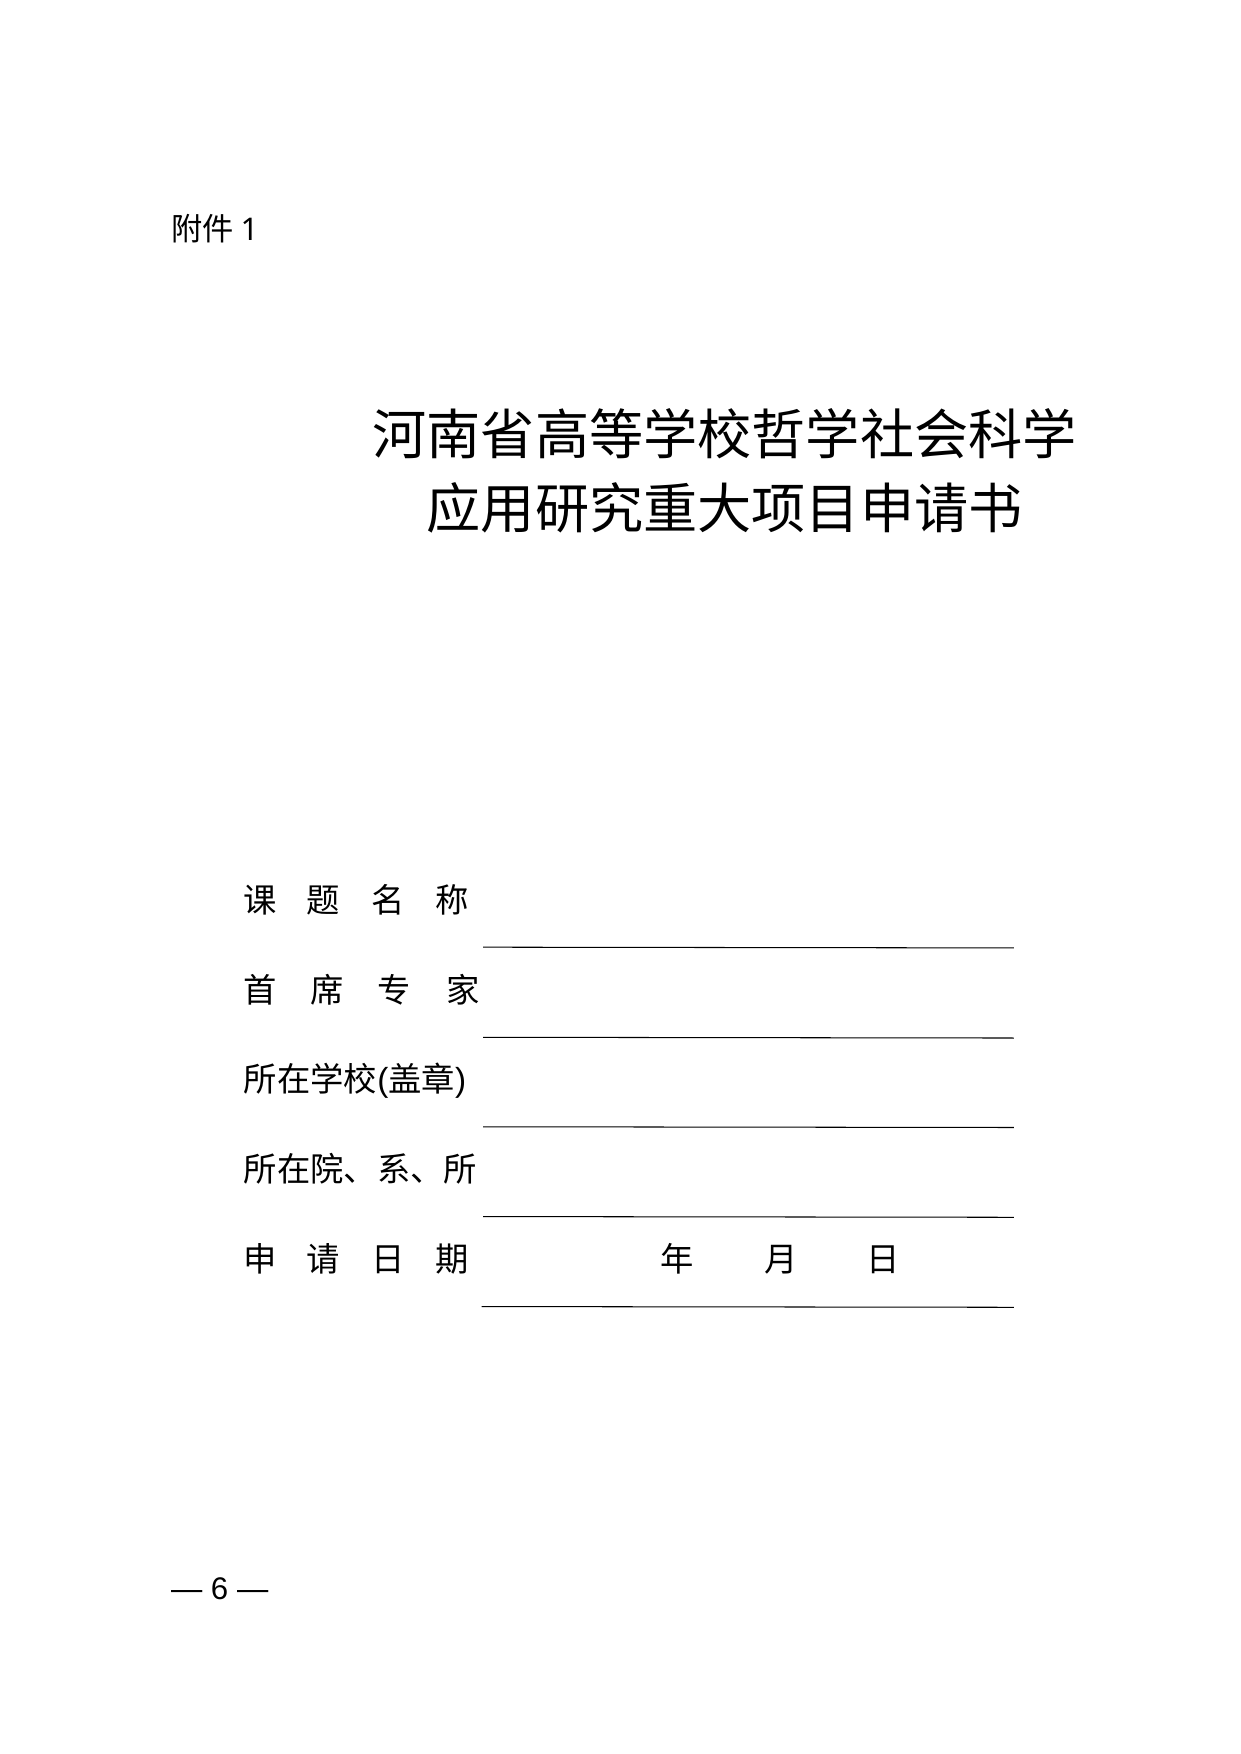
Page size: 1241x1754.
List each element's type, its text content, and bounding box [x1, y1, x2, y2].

text — 6 — [171, 1570, 1090, 1606]
text 首 席 专 家 [244, 972, 1090, 1010]
text 所在学校(盖章) [244, 1059, 1090, 1099]
text 河南省高等学校哲学社会科学应用研究重大项目申请书 [358, 395, 1090, 543]
text 所在院、系、所 [244, 1151, 1090, 1189]
text 申 请 日 期 年 月 日 [244, 1241, 1090, 1279]
text 课 题 名 称 [244, 882, 1090, 920]
text 附件 1 [171, 212, 1090, 247]
